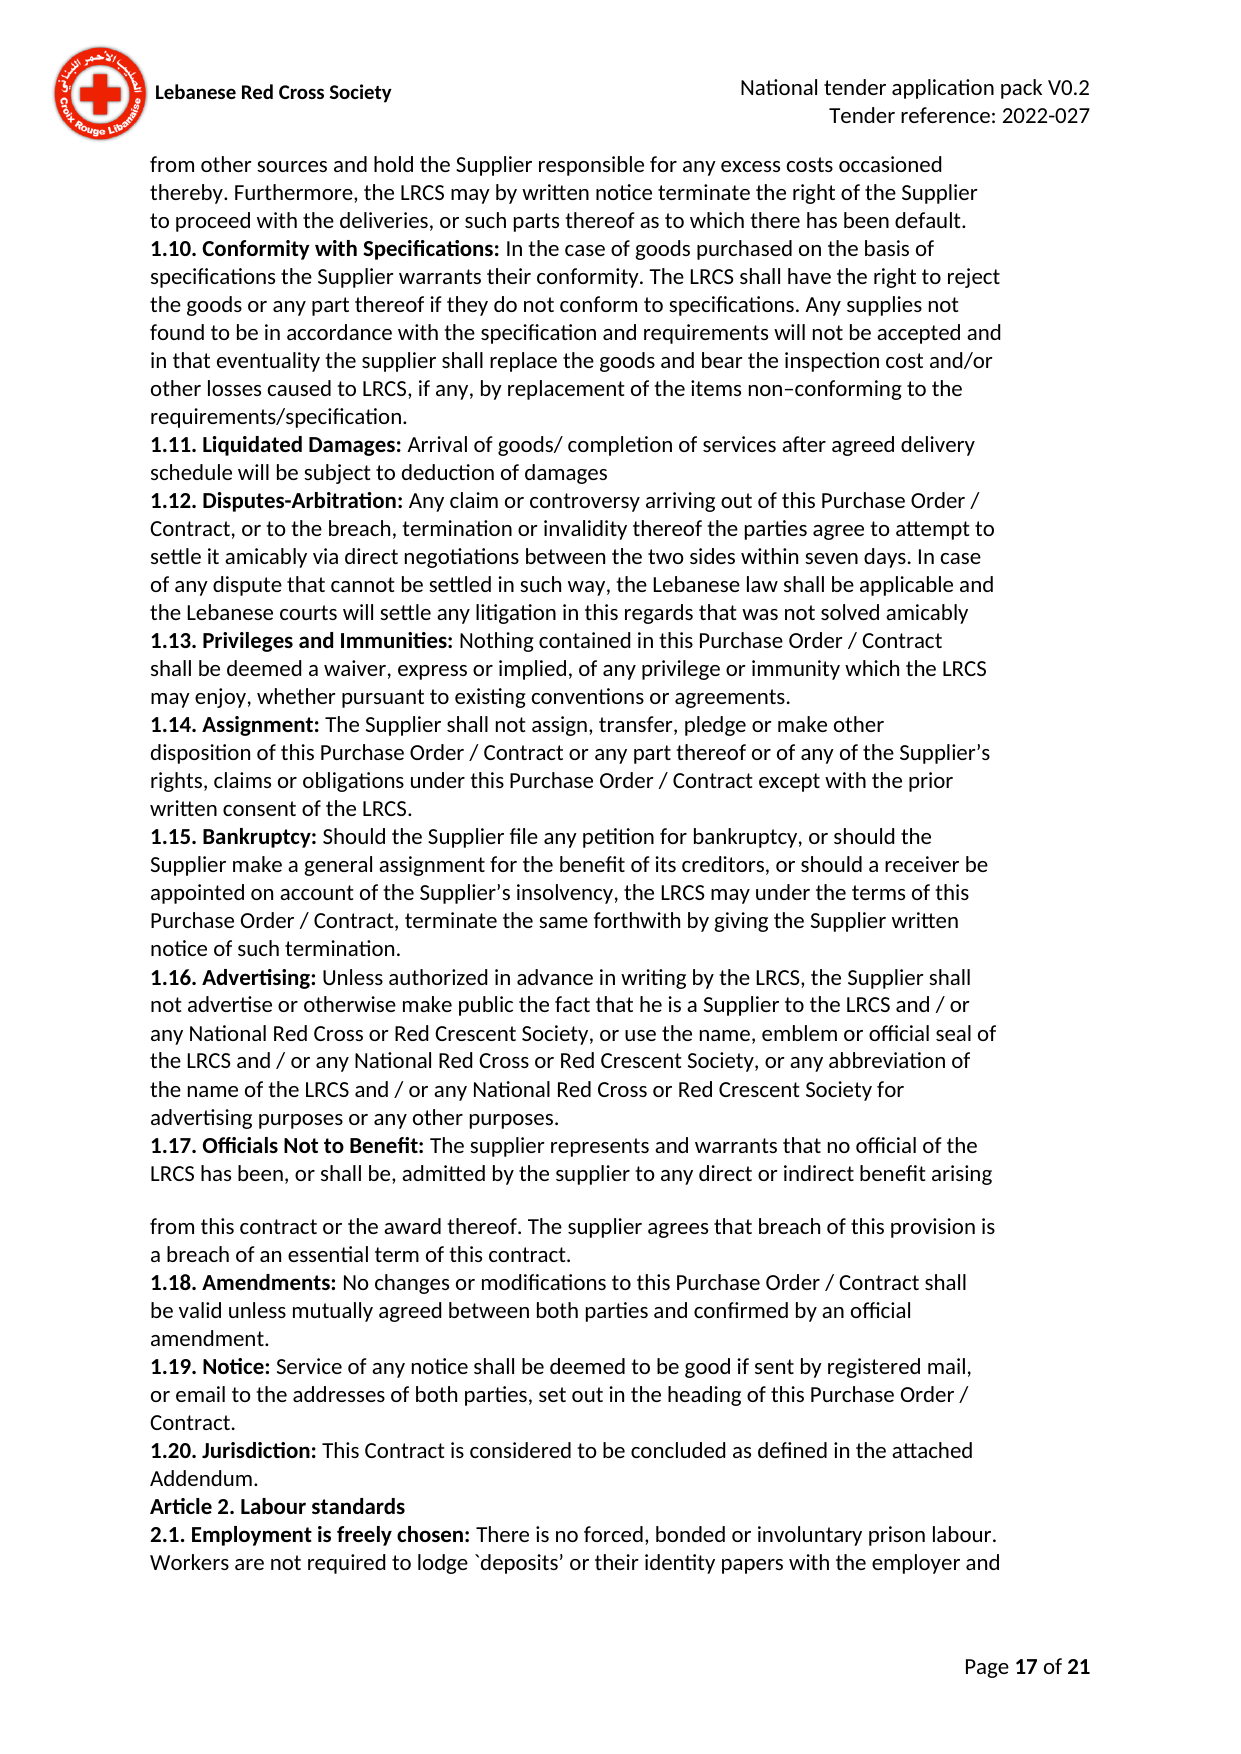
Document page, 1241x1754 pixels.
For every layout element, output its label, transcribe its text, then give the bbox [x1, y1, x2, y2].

text schedule will be subject to deduction of damages [150, 458, 1090, 486]
text 1.12. Disputes-Arbitration: Any claim or controversy arriving out of this Purchase Order / [150, 486, 1090, 514]
text 2.1. Employment is freely chosen: There is no forced, bonded or involuntary prison labour. [150, 1520, 1090, 1548]
text appointed on account of the Supplier’s insolvency, the LRCS may under the terms of this [150, 878, 1090, 907]
text shall be deemed a waiver, express or implied, of any privilege or immunity which the LRCS [150, 654, 1090, 682]
text 1.10. Conformity with Specifications: In the case of goods purchased on the basis of [150, 234, 1090, 262]
text to proceed with the deliveries, or such parts thereof as to which there has been default. [150, 206, 1090, 234]
text settle it amicably via direct negotiations between the two sides within seven days. In case [150, 542, 1090, 570]
text Addendum. [150, 1464, 1090, 1492]
text notice of such termination. [150, 934, 1090, 963]
text the name of the LRCS and / or any National Red Cross or Red Crescent Society for [150, 1075, 1090, 1103]
text disposition of this Purchase Order / Contract or any part thereof or of any of the Supplier’s [150, 738, 1090, 766]
text Contract. [150, 1408, 1090, 1436]
text Workers are not required to lodge `deposits’ or their identity papers with the employer and [150, 1548, 1090, 1576]
text any National Red Cross or Red Crescent Society, or use the name, emblem or official seal of [150, 1019, 1090, 1047]
text amendment. [150, 1324, 1090, 1352]
text advertising purposes or any other purposes. [150, 1103, 1090, 1131]
text may enjoy, whether pursuant to existing conventions or agreements. [150, 682, 1090, 710]
text Contract, or to the breach, termination or invalidity thereof the parties agree to attempt to [150, 514, 1090, 542]
text 1.14. Assignment: The Supplier shall not assign, transfer, pledge or make other [150, 710, 1090, 738]
text not advertise or otherwise make public the fact that he is a Supplier to the LRCS and / or [150, 991, 1090, 1019]
text found to be in accordance with the specification and requirements will not be accepted and [150, 318, 1090, 346]
text 1.19. Notice: Service of any notice shall be deemed to be good if sent by registered mail, [150, 1352, 1090, 1380]
text the LRCS and / or any National Red Cross or Red Crescent Society, or any abbreviation of [150, 1047, 1090, 1075]
text 1.18. Amendments: No changes or modifications to this Purchase Order / Contract shall [150, 1268, 1090, 1296]
text LRCS has been, or shall be, admitted by the supplier to any direct or indirect benefit arising [150, 1159, 1090, 1187]
text 1.17. Officials Not to Benefit: The supplier represents and warrants that no official of the [150, 1131, 1090, 1159]
text from this contract or the award thereof. The supplier agrees that breach of this provision is [150, 1212, 1090, 1240]
text 1.16. Advertising: Unless authorized in advance in writing by the LRCS, the Supplier shall [150, 963, 1090, 991]
text specifications the Supplier warrants their conformity. The LRCS shall have the right to reject [150, 262, 1090, 290]
text 1.20. Jurisdiction: This Contract is considered to be concluded as defined in the attached [150, 1436, 1090, 1464]
text Supplier make a general assignment for the benefit of its creditors, or should a receiver be [150, 851, 1090, 878]
text 1.11. Liquidated Damages: Arrival of goods/ completion of services after agreed delivery [150, 430, 1090, 458]
text other losses caused to LRCS, if any, by replacement of the items non–conforming to the [150, 374, 1090, 402]
picture [43, 39, 156, 148]
text of any dispute that cannot be settled in such way, the Lebanese law shall be applicable and [150, 570, 1090, 598]
text 1.13. Privileges and Immunities: Nothing contained in this Purchase Order / Contract [150, 626, 1090, 654]
text thereby. Furthermore, the LRCS may by written notice terminate the right of the Supplier [150, 178, 1090, 206]
text Purchase Order / Contract, terminate the same forthwith by giving the Supplier written [150, 907, 1090, 934]
text be valid unless mutually agreed between both parties and confirmed by an official [150, 1296, 1090, 1324]
text written consent of the LRCS. [150, 794, 1090, 822]
text the goods or any part thereof if they do not conform to specifications. Any supplies not [150, 290, 1090, 318]
text the Lebanese courts will settle any litigation in this regards that was not solved amicably [150, 598, 1090, 626]
text rights, claims or obligations under this Purchase Order / Contract except with the prior [150, 766, 1090, 794]
text or email to the addresses of both parties, set out in the heading of this Purchase Order / [150, 1380, 1090, 1408]
text a breach of an essential term of this contract. [150, 1240, 1090, 1268]
text Article 2. Labour standards [150, 1492, 1090, 1520]
text from other sources and hold the Supplier responsible for any excess costs occasioned [150, 150, 1090, 178]
text 1.15. Bankruptcy: Should the Supplier file any petition for bankruptcy, or should the [150, 822, 1090, 851]
text requirements/specification. [150, 402, 1090, 430]
text in that eventuality the supplier shall replace the goods and bear the inspection cost and/or [150, 346, 1090, 374]
